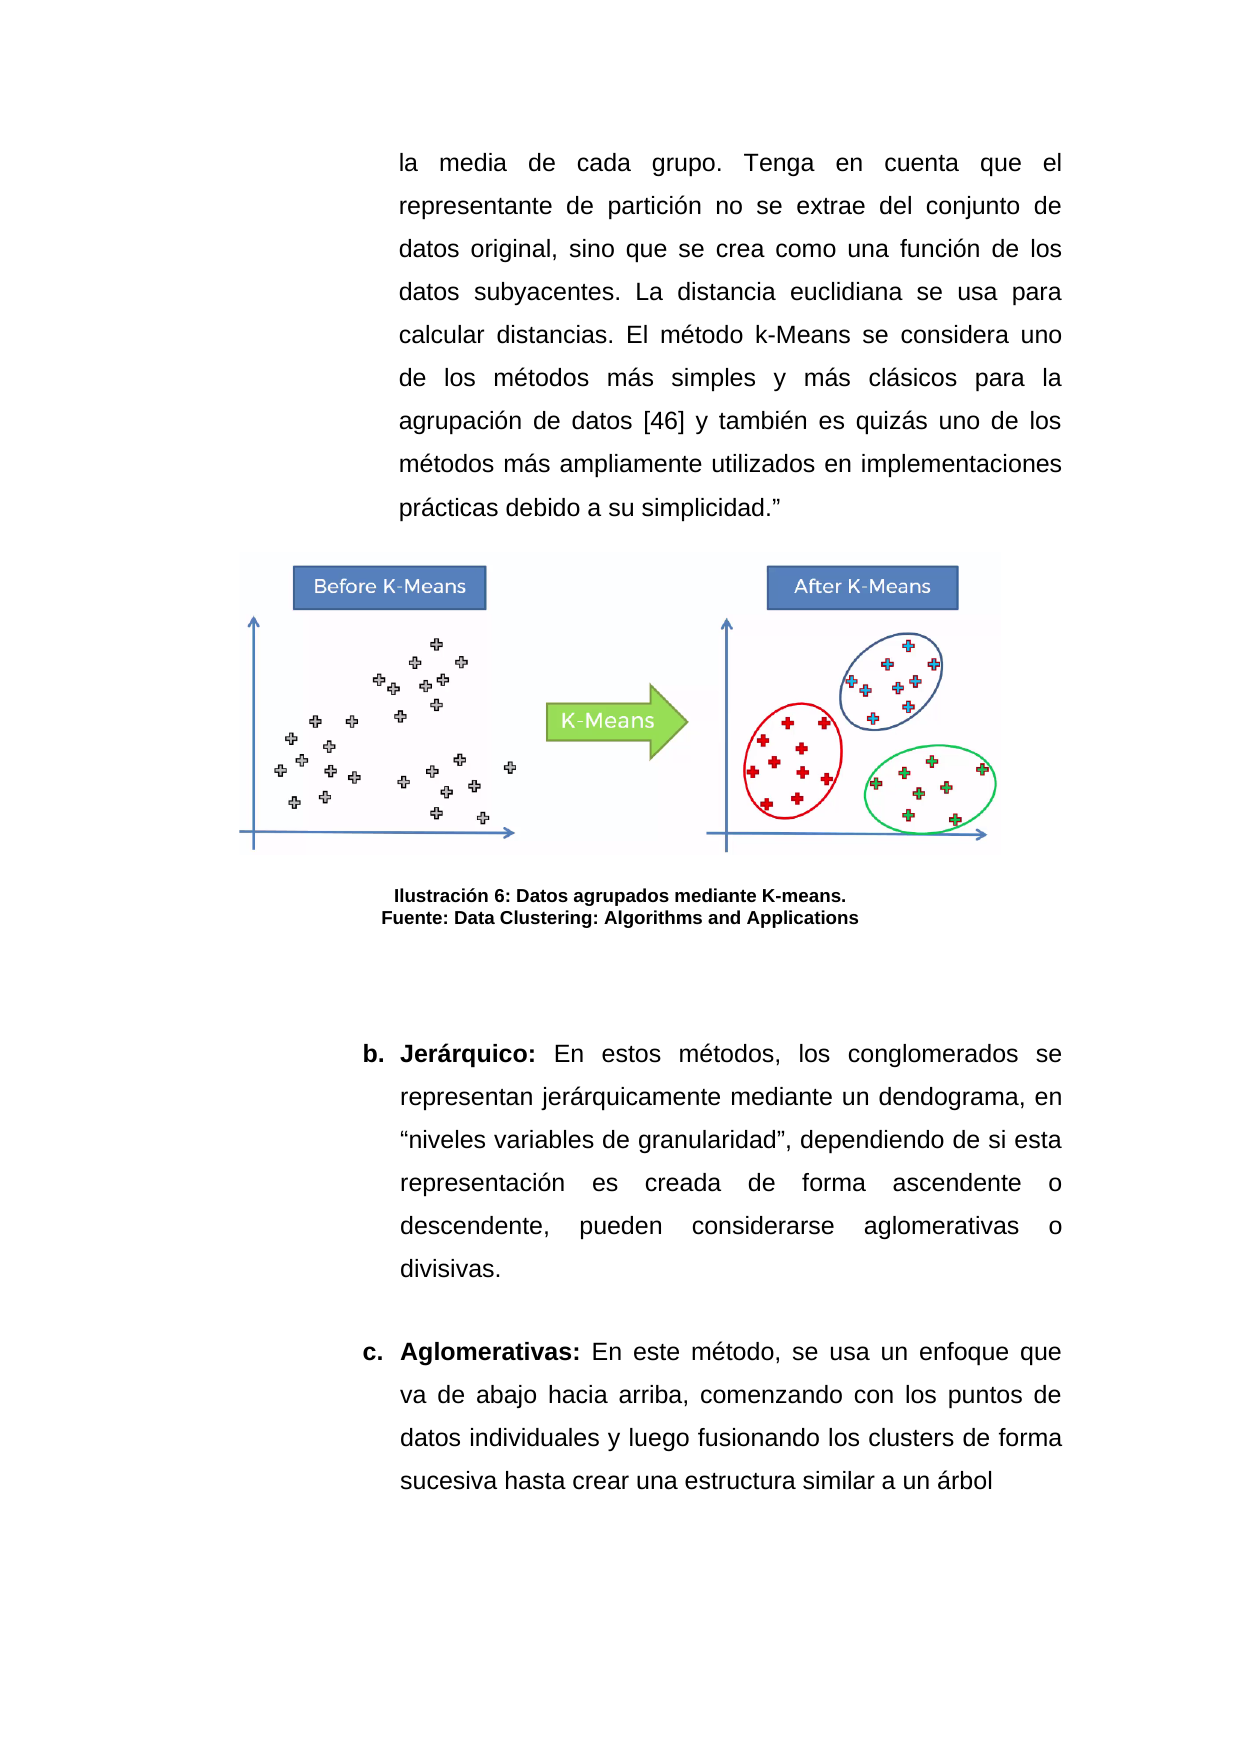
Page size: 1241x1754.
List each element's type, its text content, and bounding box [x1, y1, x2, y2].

text Ilustración 6: Datos agrupados mediante K-means. [177, 885, 1063, 907]
list Aglomerativas: En este método, se usa un enfoque que va de abajo hacia arriba, comenzando con los puntos de datos individuales y luego fusionando los clusters de forma sucesiva hasta crear una estructura similar a un árbol [362, 1337, 1063, 1495]
text Fuente: Data Clustering: Algorithms and Applications [177, 907, 1063, 928]
list Jerárquico: En estos métodos, los conglomerados se representan jerárquicamente mediante un dendograma, en “niveles variables de granularidad”, dependiendo de si esta representación es creada de forma ascendente o descendente, pueden considerarse aglomerativas o divisivas. [362, 1038, 1063, 1283]
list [398, 148, 1063, 521]
picture [239, 552, 1001, 855]
